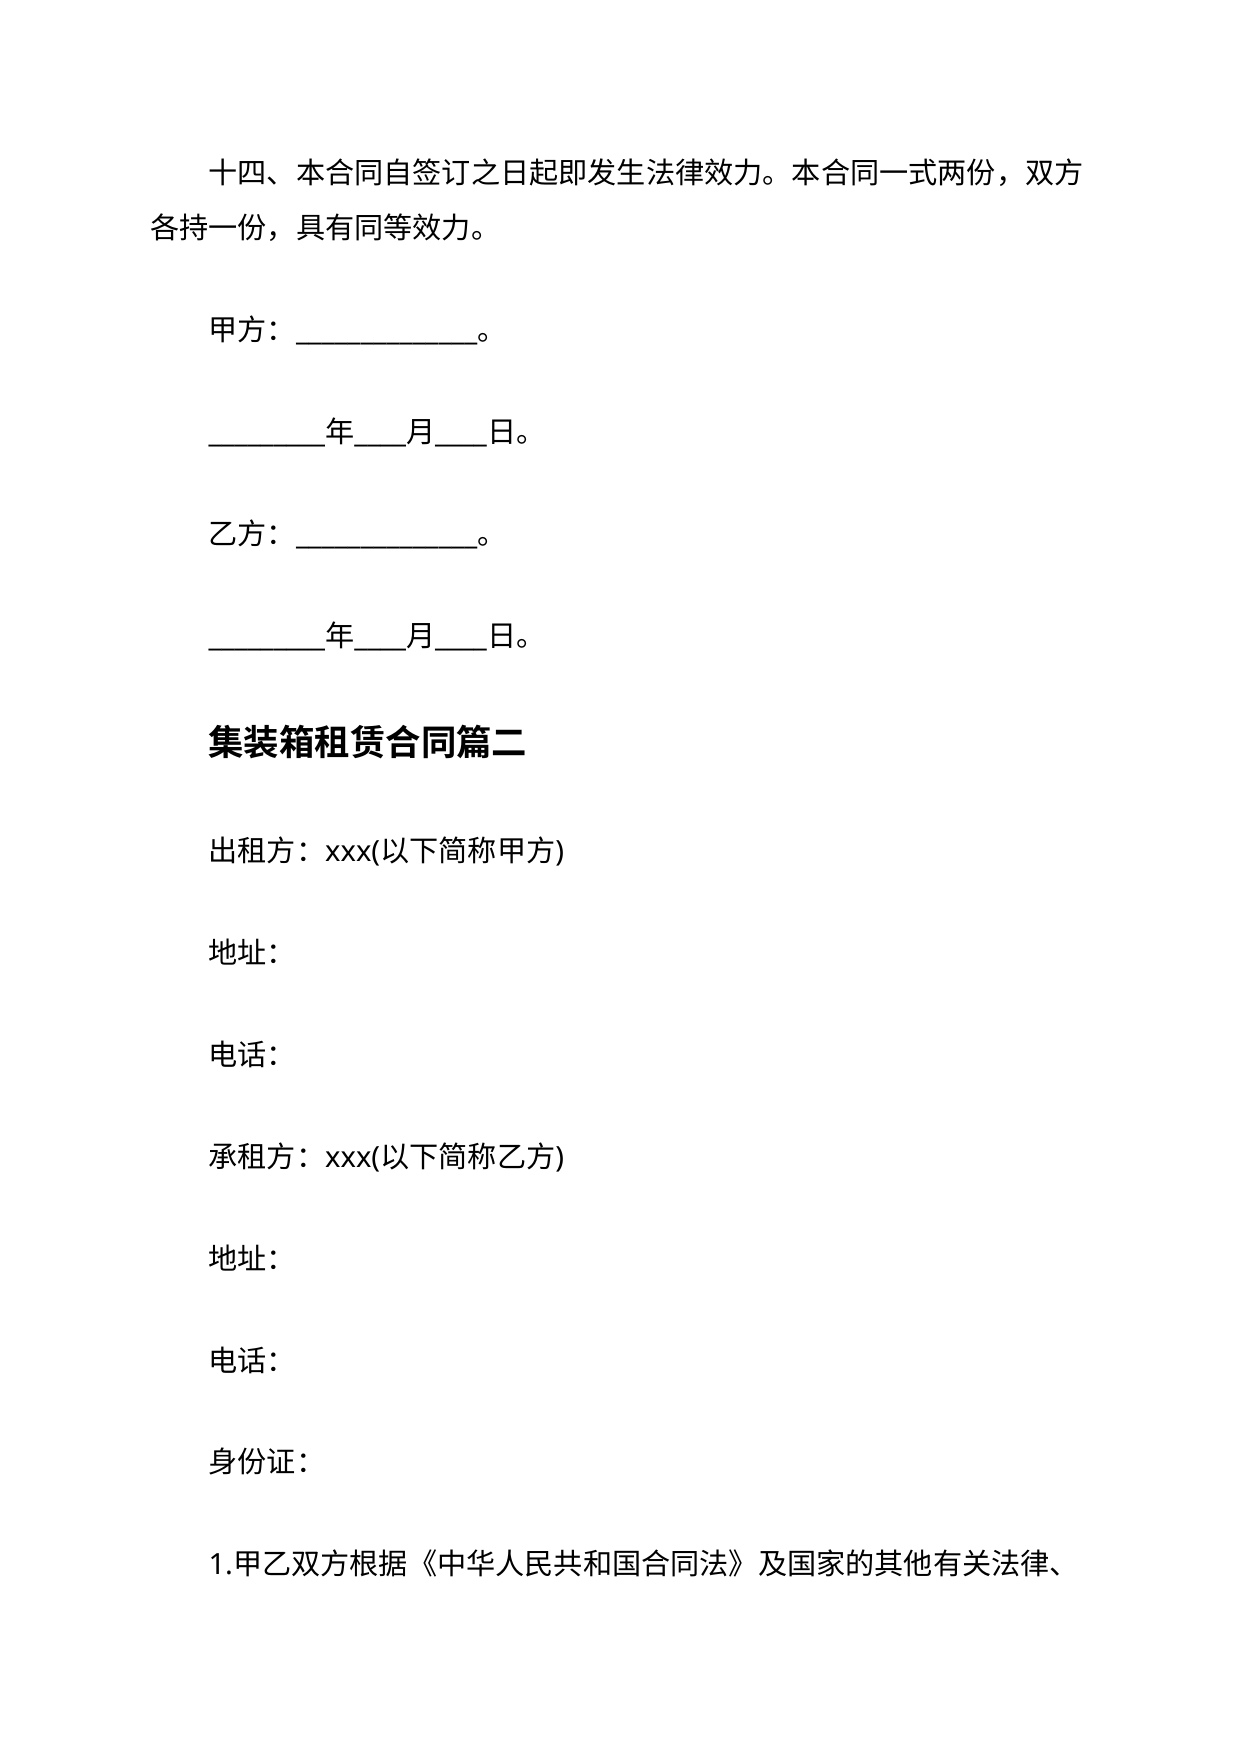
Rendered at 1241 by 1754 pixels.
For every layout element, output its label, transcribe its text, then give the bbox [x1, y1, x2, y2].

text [150, 1541, 1090, 1583]
text 身份证： [150, 1439, 1090, 1481]
text 电话： [150, 1337, 1090, 1379]
text _________年____月____日。 [150, 613, 1090, 655]
text 出租方：xxx(以下简称甲方) [150, 828, 1090, 870]
text 集装箱租赁合同篇二 [150, 714, 1090, 766]
text 电话： [150, 1032, 1090, 1074]
text 承租方：xxx(以下简称乙方) [150, 1133, 1090, 1176]
text 十四、本合同自签订之日起即发生法律效力。本合同一式两份，双方各持一份，具有同等效力。 [150, 150, 1090, 247]
text 地址： [150, 930, 1090, 972]
text 乙方：______________。 [150, 511, 1090, 553]
text 甲方：______________。 [150, 307, 1090, 349]
text 地址： [150, 1236, 1090, 1278]
text _________年____月____日。 [150, 409, 1090, 451]
